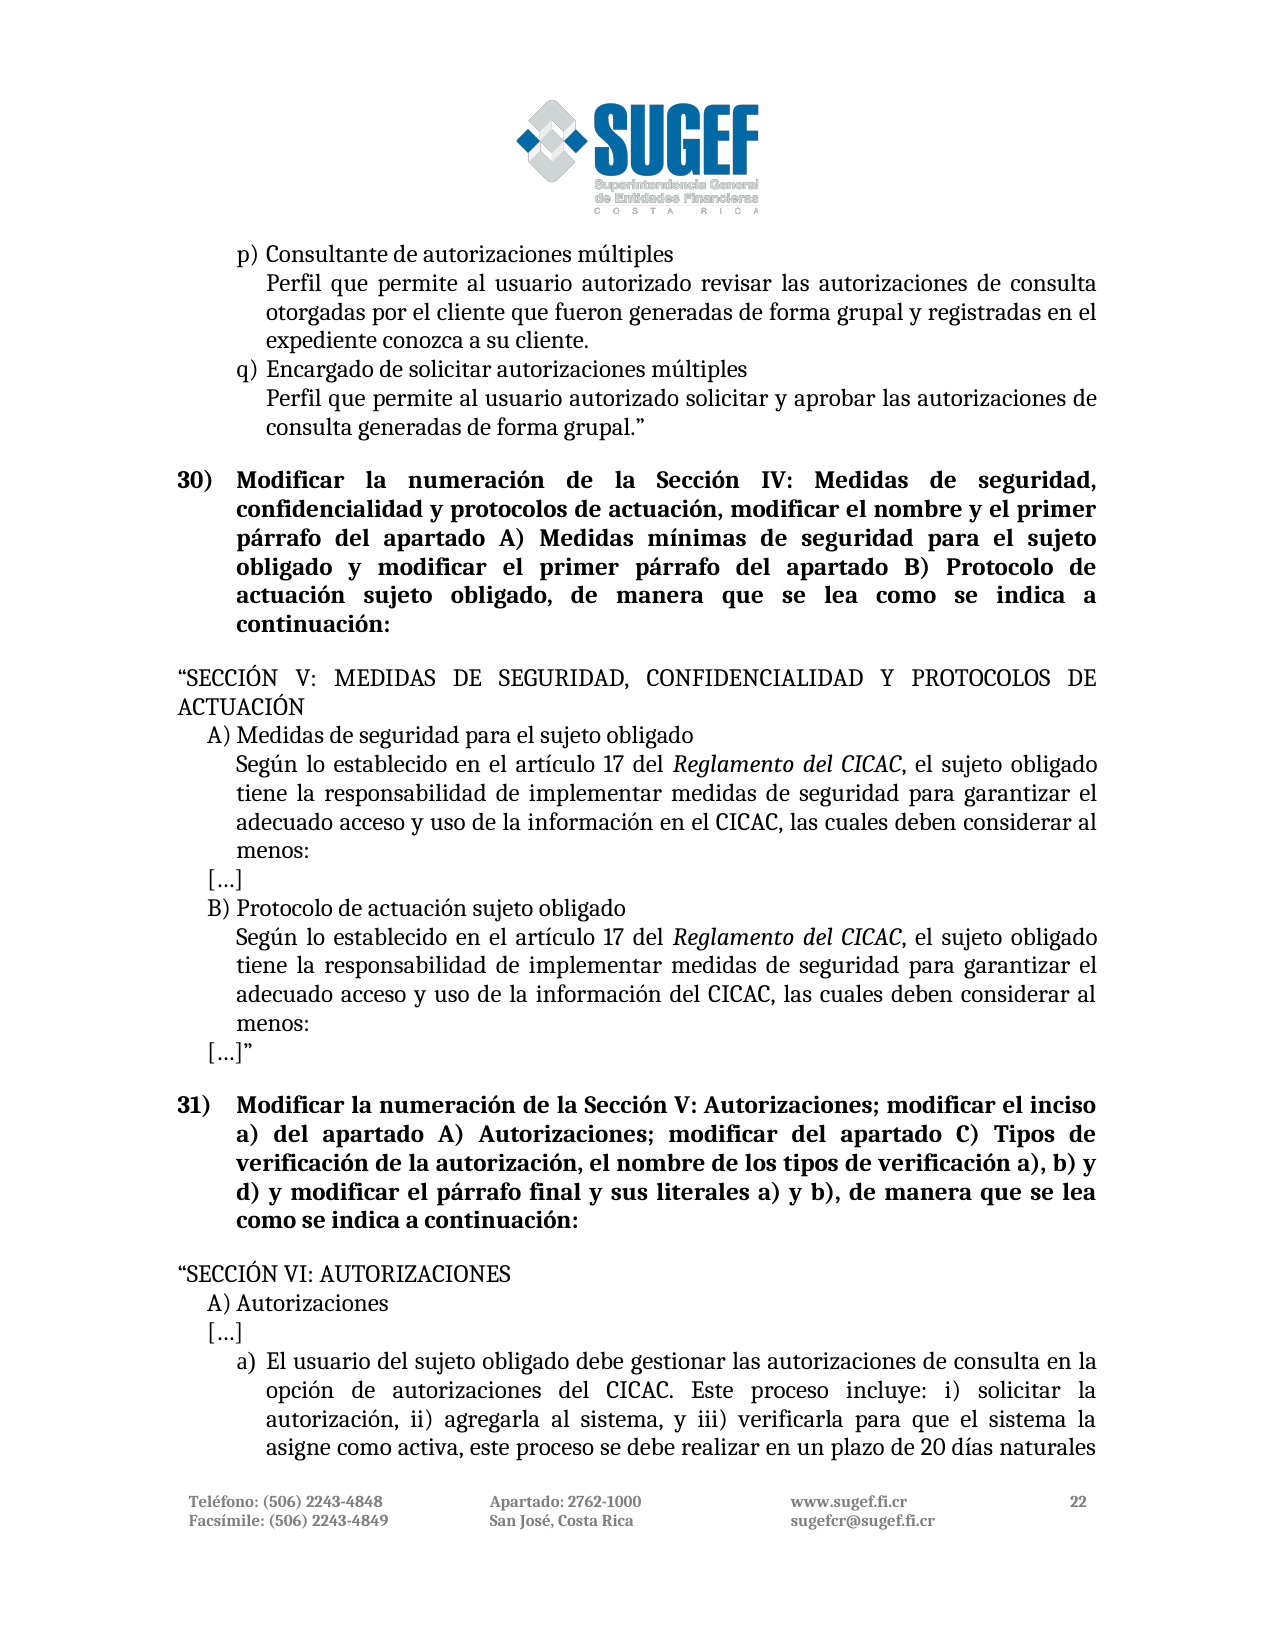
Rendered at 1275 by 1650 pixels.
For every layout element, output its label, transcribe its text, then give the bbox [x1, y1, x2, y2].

text p) Consultante de autorizaciones múltiples [236, 240, 1098, 269]
text Perfil que permite al usuario autorizado revisar las autorizaciones de consulta otorgadas por el cliente que fueron generadas de forma grupal y registradas en el expediente conozca a su cliente. [266, 269, 1098, 355]
list Medidas de seguridad para el sujeto obligado [207, 721, 1098, 750]
text Según lo establecido en el artículo 17 del Reglamento del CICAC, el sujeto obligado tiene la responsabilidad de implementar medidas de seguridad para garantizar el adecuado acceso y uso de la información del CICAC, las cuales deben considerar al menos: [236, 922, 1098, 1037]
text “SECCIÓN V: MEDIDAS DE SEGURIDAD, CONFIDENCIALIDAD Y PROTOCOLOS DE ACTUACIÓN [177, 664, 1098, 721]
text q) Encargado de solicitar autorizaciones múltiples [236, 355, 1098, 384]
list Modificar la numeración de la Sección V: Autorizaciones; modificar el inciso a) del apartado A) Autorizaciones; modificar del apartado C) Tipos de verificación de la autorización, el nombre de los tipos de verificación a), b) y d) y modificar el párrafo final y sus literales a) y b), de manera que se lea como se indica a continuación: [177, 1091, 1098, 1235]
text […] [207, 865, 1098, 894]
text Perfil que permite al usuario autorizado solicitar y aprobar las autorizaciones de consulta generadas de forma grupal.” [266, 384, 1098, 441]
text Según lo establecido en el artículo 17 del Reglamento del CICAC, el sujeto obligado tiene la responsabilidad de implementar medidas de seguridad para garantizar el adecuado acceso y uso de la información en el CICAC, las cuales deben considerar al menos: [236, 750, 1098, 865]
text “SECCIÓN VI: AUTORIZACIONES [177, 1260, 1098, 1289]
text […]” [207, 1037, 1098, 1066]
text A) Autorizaciones [207, 1289, 1098, 1317]
text […] [207, 1317, 1098, 1346]
picture [516, 100, 759, 214]
text B) Protocolo de actuación sujeto obligado [207, 894, 1098, 922]
list Modificar la numeración de la Sección IV: Medidas de seguridad, confidencialidad y protocolos de actuación, modificar el nombre y el primer párrafo del apartado A) Medidas mínimas de seguridad para el sujeto obligado y modificar el primer párrafo del apartado B) Protocolo de actuación sujeto obligado, de manera que se lea como se indica a continuación: [177, 466, 1098, 639]
